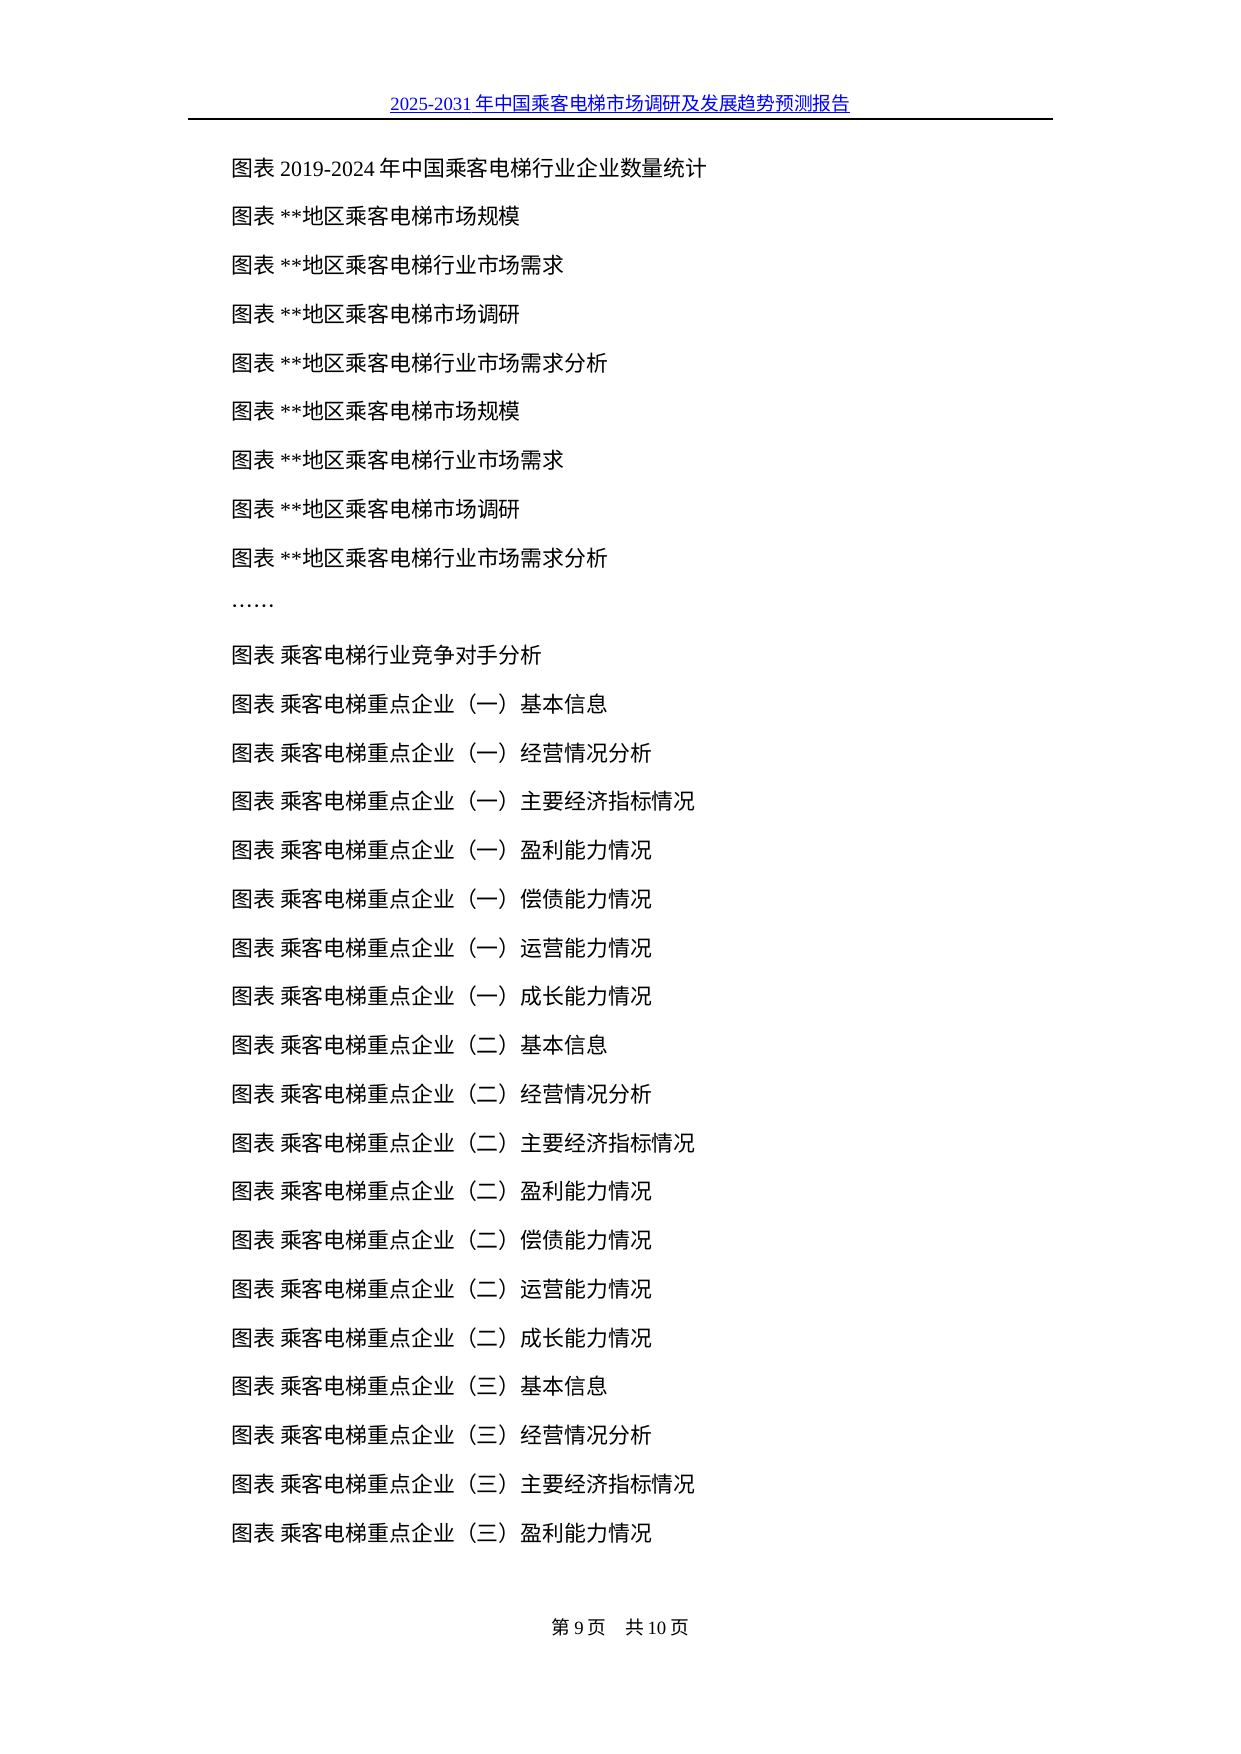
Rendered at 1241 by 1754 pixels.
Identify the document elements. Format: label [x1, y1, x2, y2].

text [187, 150, 1053, 1548]
